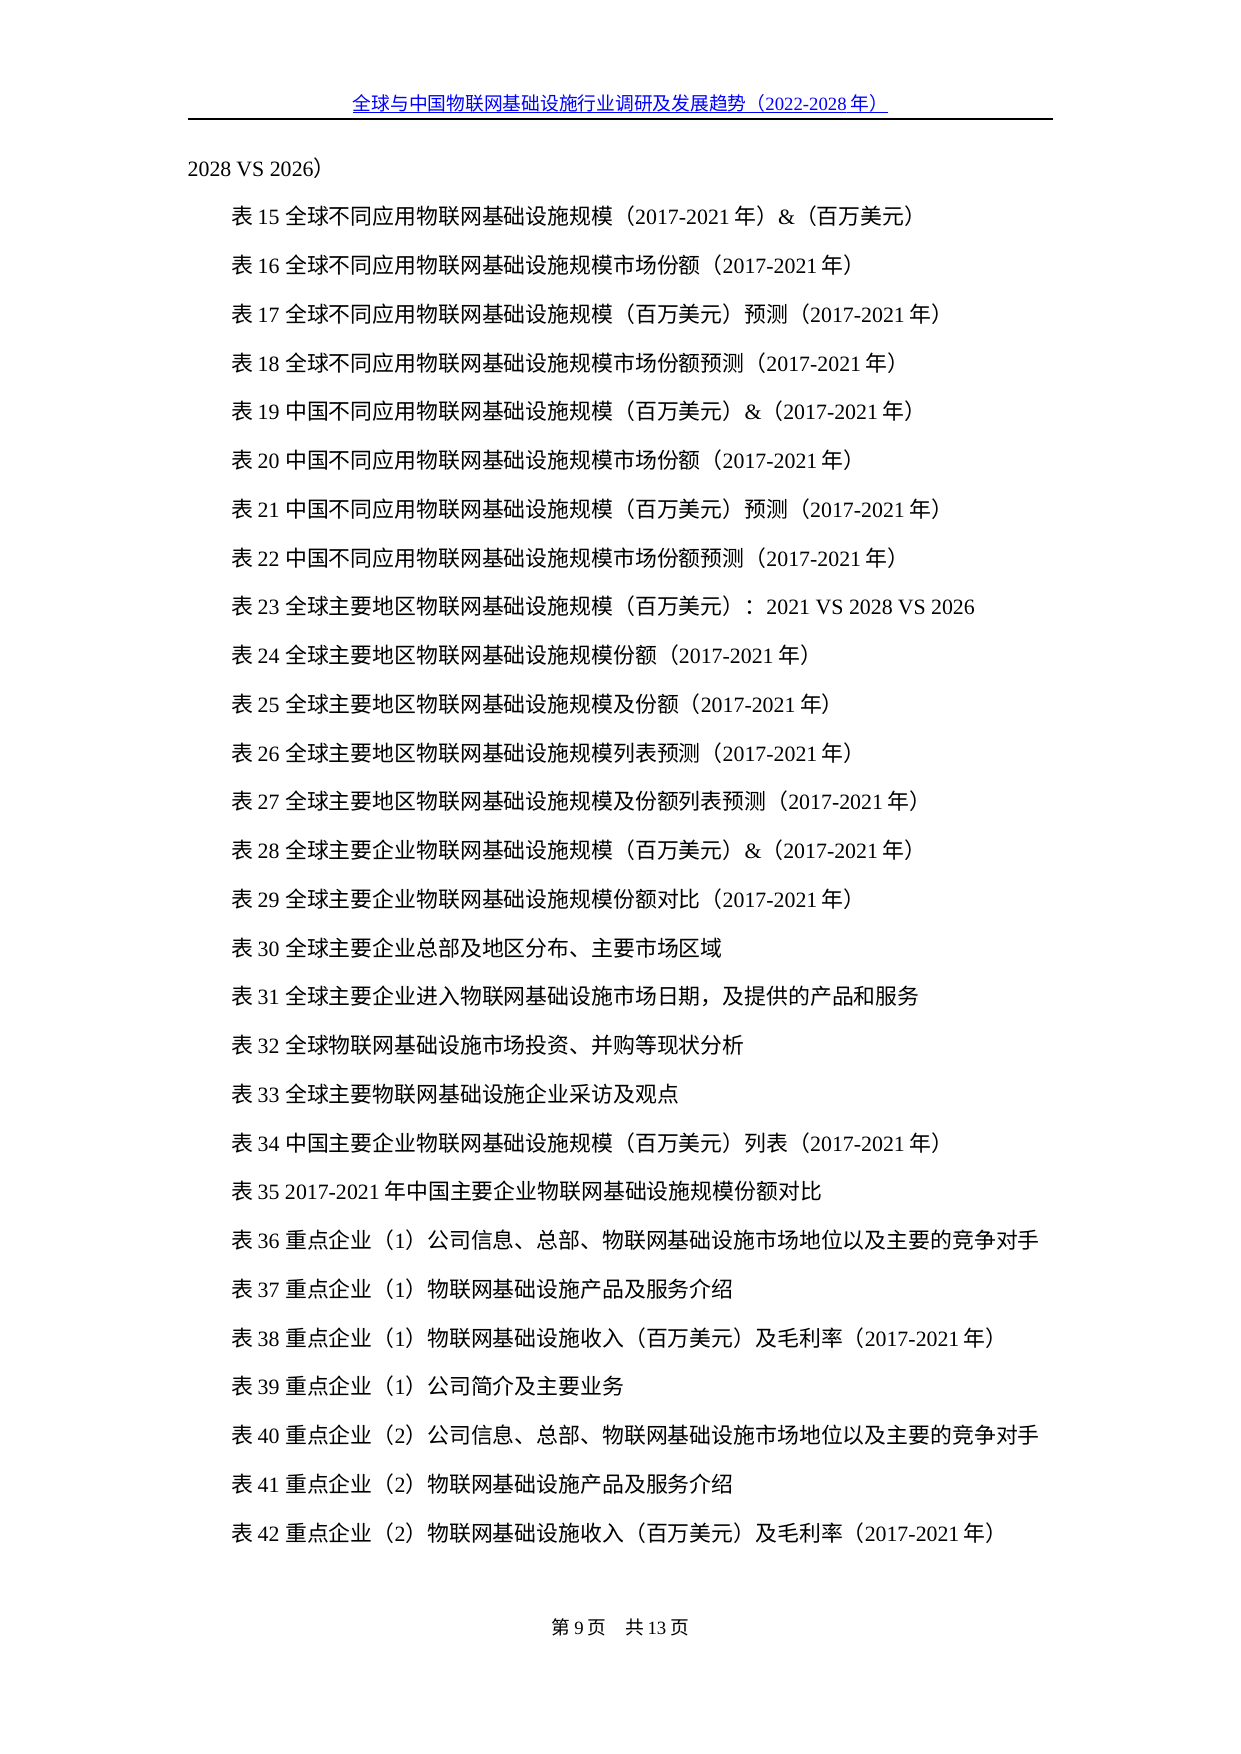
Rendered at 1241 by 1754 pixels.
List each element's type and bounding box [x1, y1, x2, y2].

text [187, 150, 1053, 1548]
